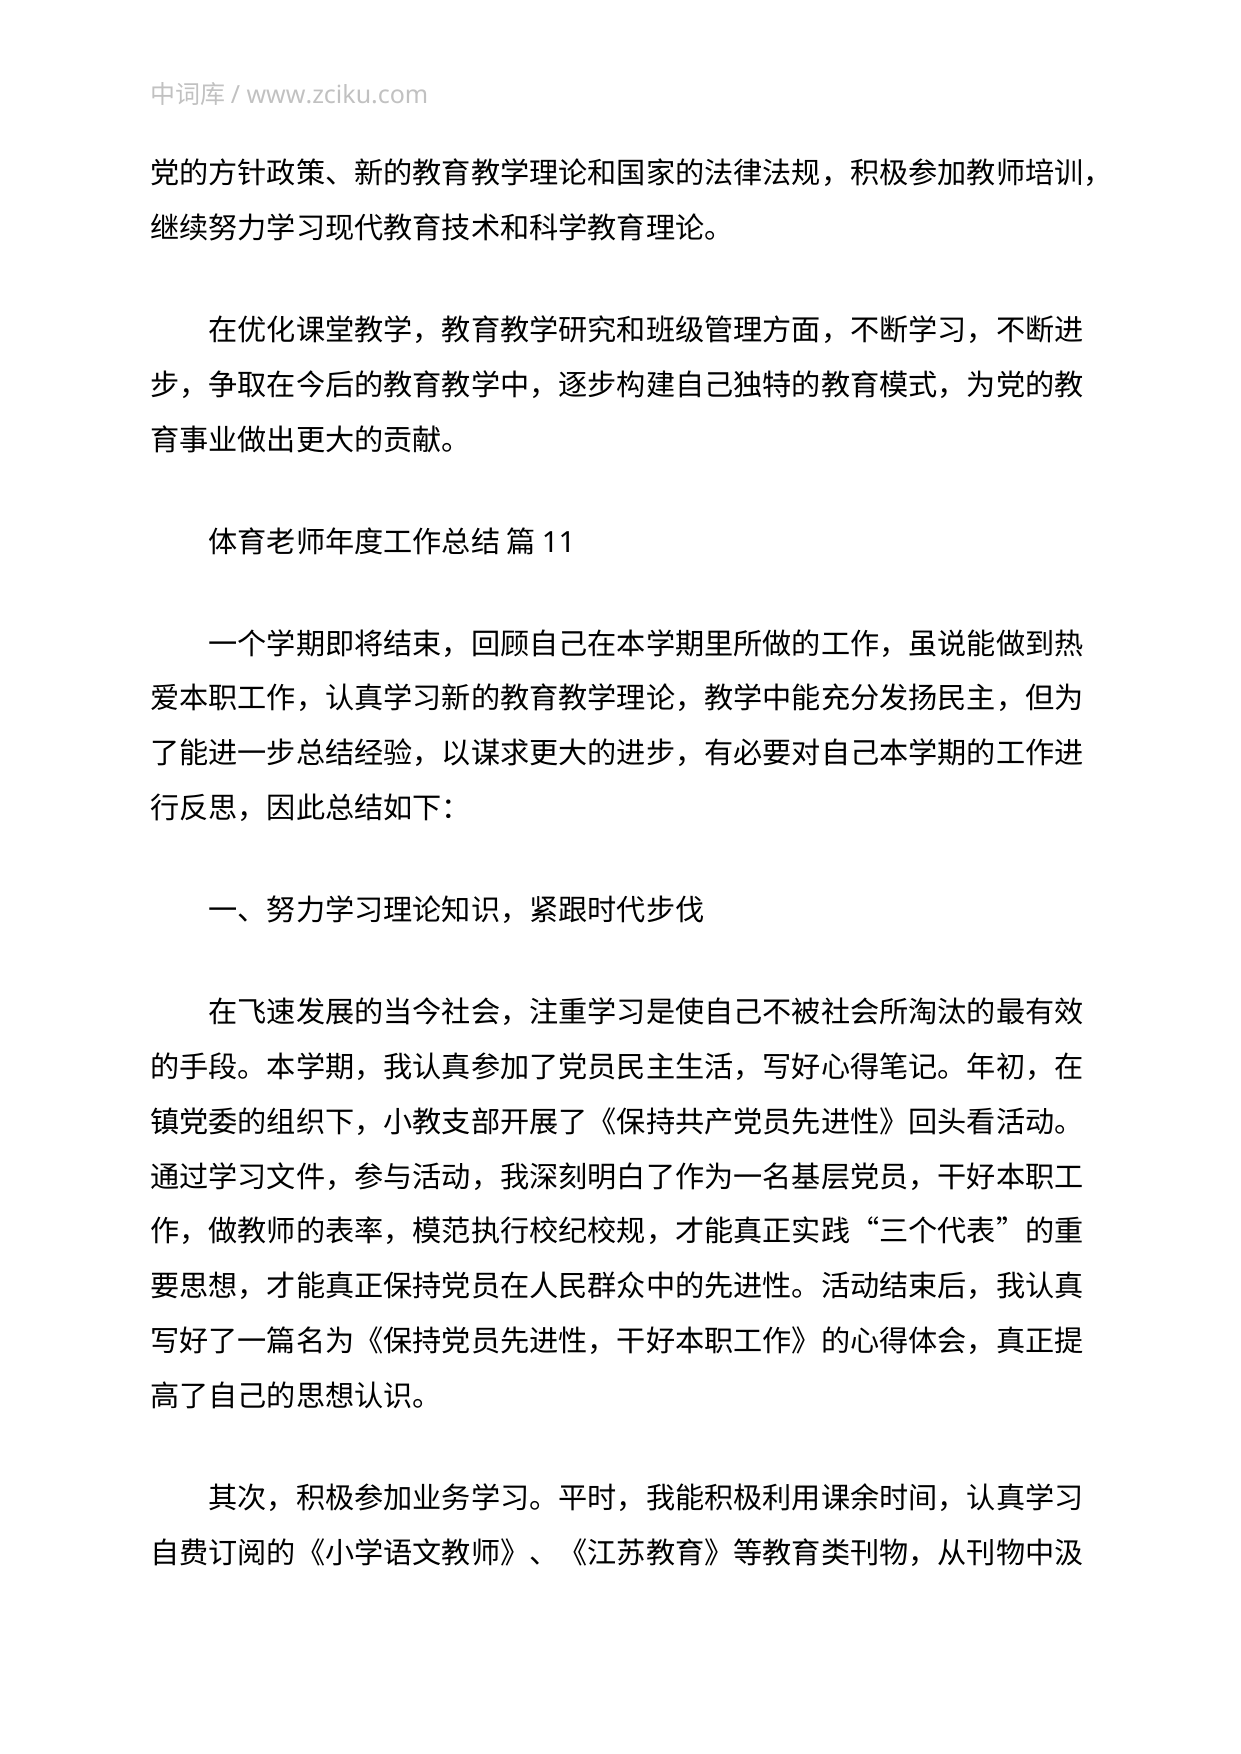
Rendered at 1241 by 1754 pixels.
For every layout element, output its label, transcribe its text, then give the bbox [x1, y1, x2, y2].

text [150, 150, 1090, 247]
text 在飞速发展的当今社会，注重学习是使自己不被社会所淘汰的最有效的手段。本学期，我认真参加了党员民主生活，写好心得笔记。年初，在镇党委的组织下，小教支部开展了《保持共产党员先进性》回头看活动。通过学习文件，参与活动，我深刻明白了作为一名基层党员，干好本职工作，做教师的表率，模范执行校纪校规，才能真正实践“三个代表”的重要思想，才能真正保持党员在人民群众中的先进性。活动结束后，我认真写好了一篇名为《保持党员先进性，干好本职工作》的心得体会，真正提高了自己的思想认识。 [150, 988, 1090, 1415]
text 体育老师年度工作总结 篇11 [150, 518, 1090, 561]
text 一、努力学习理论知识，紧跟时代步伐 [150, 887, 1090, 929]
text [150, 1474, 1090, 1572]
text 在优化课堂教学，教育教学研究和班级管理方面，不断学习，不断进步，争取在今后的教育教学中，逐步构建自己独特的教育模式，为党的教育事业做出更大的贡献。 [150, 307, 1090, 459]
text 一个学期即将结束，回顾自己在本学期里所做的工作，虽说能做到热爱本职工作，认真学习新的教育教学理论，教学中能充分发扬民主，但为了能进一步总结经验，以谋求更大的进步，有必要对自己本学期的工作进行反思，因此总结如下： [150, 620, 1090, 827]
